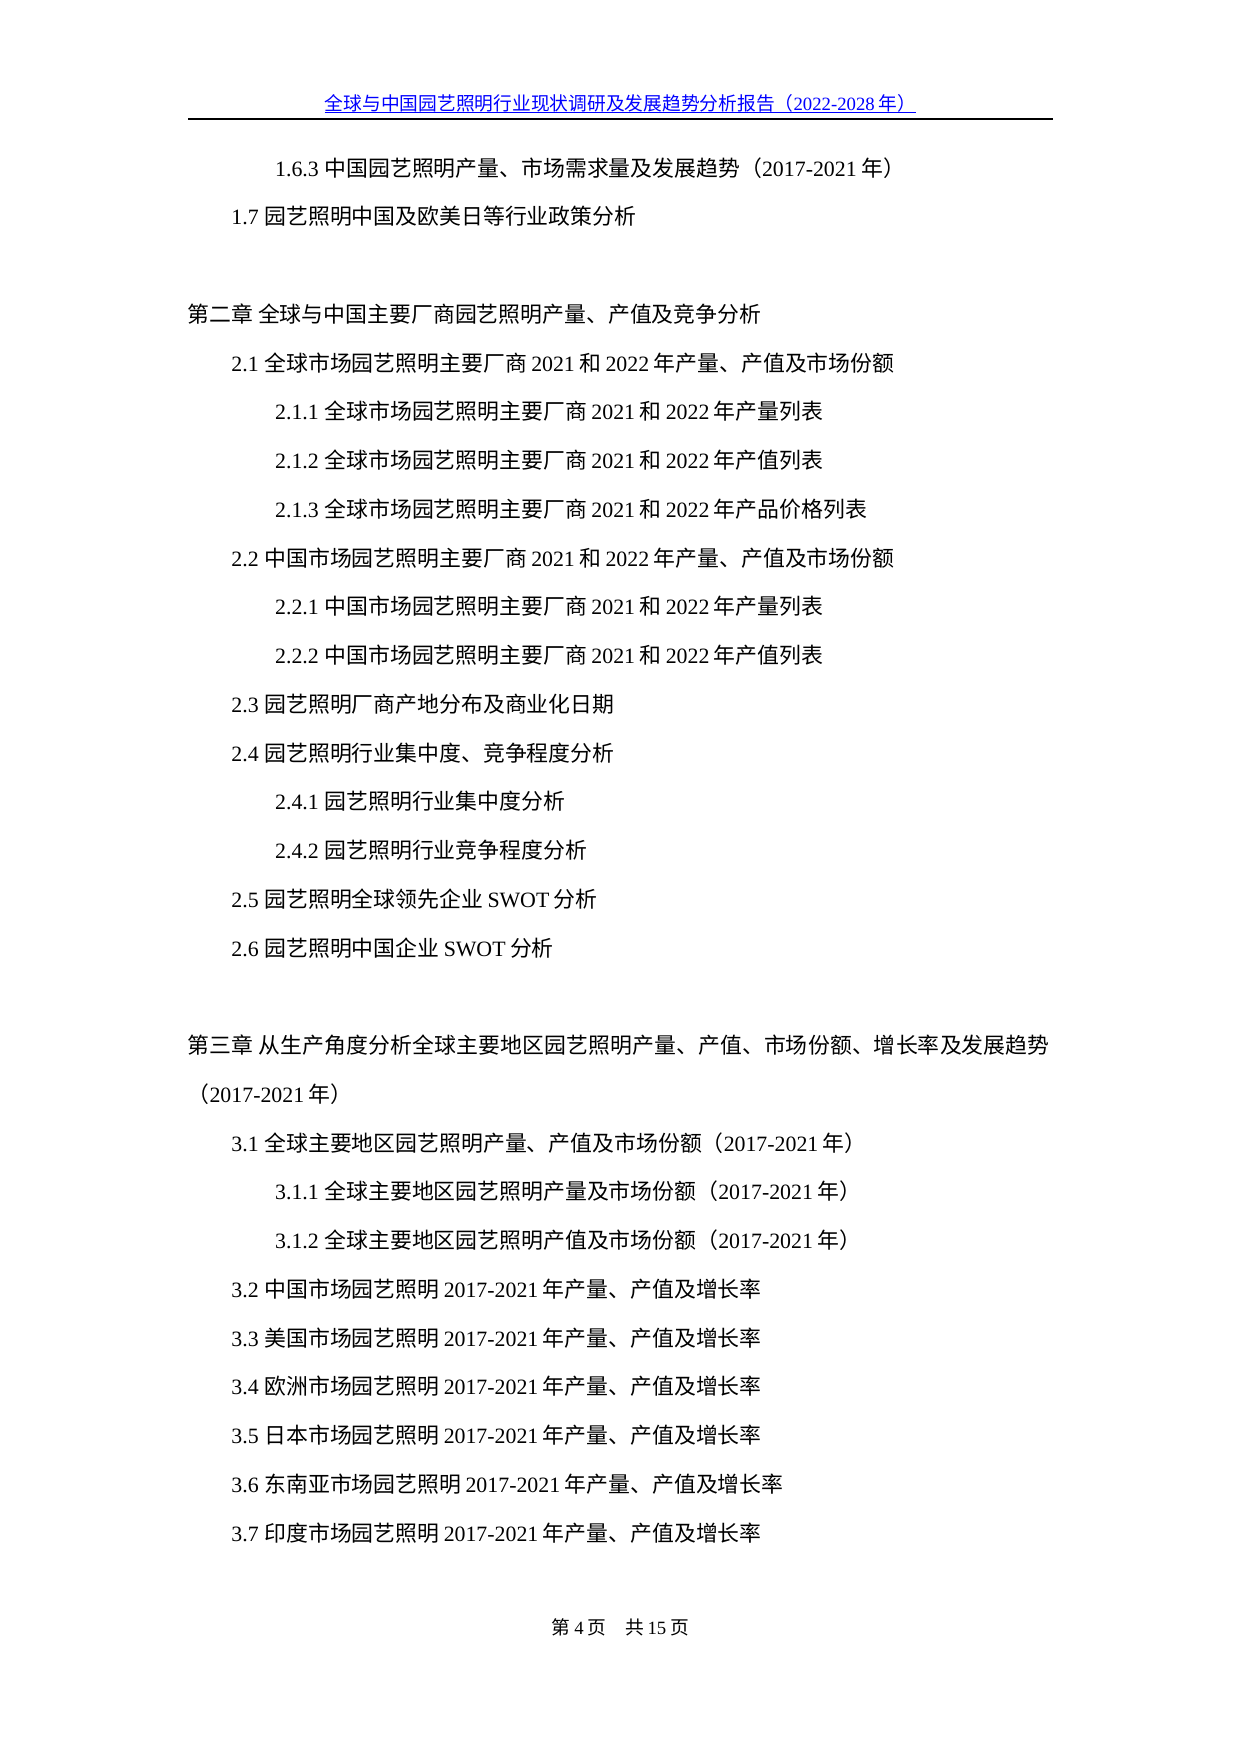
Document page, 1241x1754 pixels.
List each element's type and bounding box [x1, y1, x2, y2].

text [187, 150, 1053, 1548]
